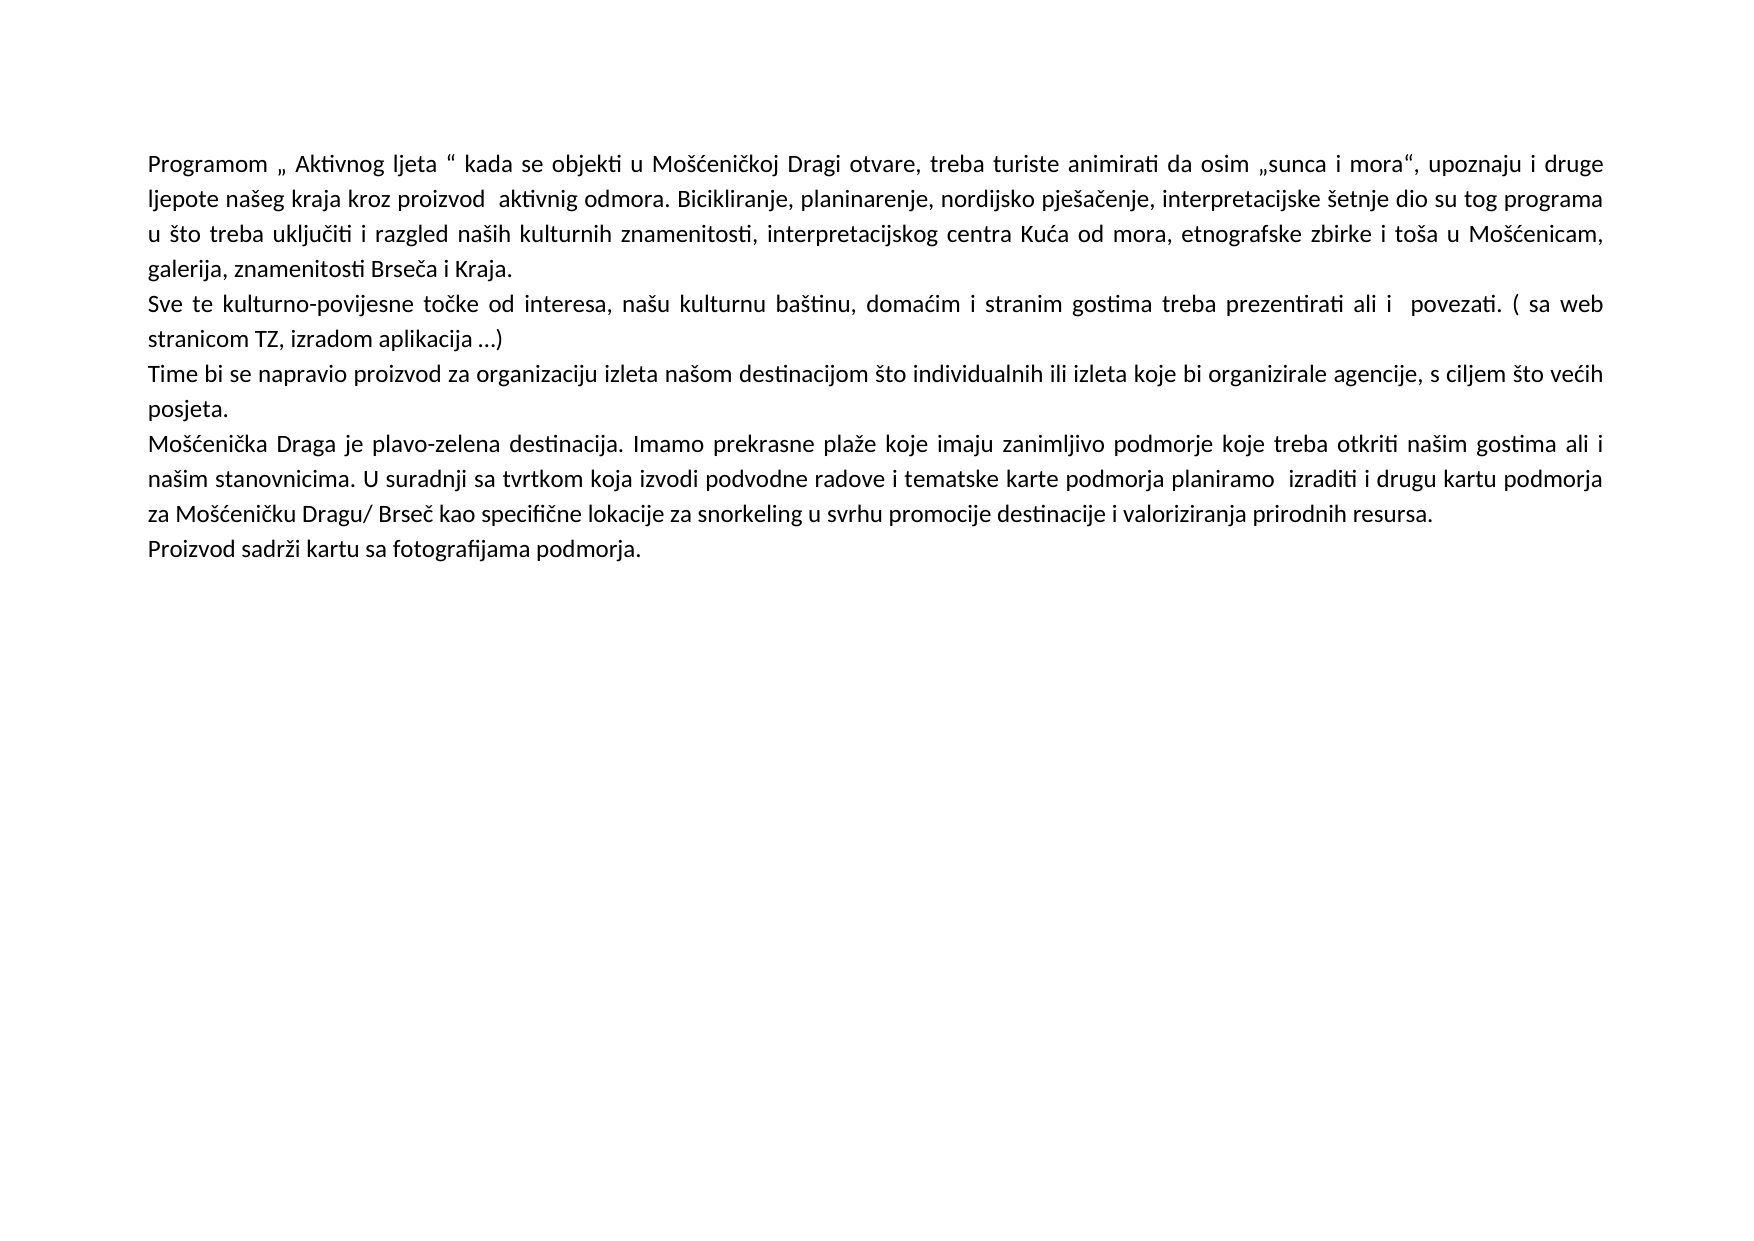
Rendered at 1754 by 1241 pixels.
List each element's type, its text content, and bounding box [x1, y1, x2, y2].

text Proizvod sadrži kartu sa fotografijama podmorja. [148, 533, 1606, 563]
text Time bi se napravio proizvod za organizaciju izleta našom destinacijom što individualnih ili izleta koje bi organizirale agencije, s ciljem što većih posjeta. [148, 358, 1606, 423]
text Sve te kulturno-povijesne točke od interesa, našu kulturnu baštinu, domaćim i stranim gostima treba prezentirati ali i povezati. ( sa web stranicom TZ, izradom aplikacija …) [148, 288, 1606, 353]
text Mošćenička Draga je plavo-zelena destinacija. Imamo prekrasne plaže koje imaju zanimljivo podmorje koje treba otkriti našim gostima ali i našim stanovnicima. U suradnji sa tvrtkom koja izvodi podvodne radove i tematske karte podmorja planiramo izraditi i drugu kartu podmorja za Mošćeničku Dragu/ Brseč kao specifične lokacije za snorkeling u svrhu promocije destinacije i valoriziranja prirodnih resursa. [148, 428, 1606, 528]
text Programom „ Aktivnog ljeta “ kada se objekti u Mošćeničkoj Dragi otvare, treba turiste animirati da osim „sunca i mora“, upoznaju i druge ljepote našeg kraja kroz proizvod aktivnig odmora. Bicikliranje, planinarenje, nordijsko pješačenje, interpretacijske šetnje dio su tog programa u što treba uključiti i razgled naših kulturnih znamenitosti, interpretacijskog centra Kuća od mora, etnografske zbirke i toša u Mošćenicam, galerija, znamenitosti Brseča i Kraja. [148, 148, 1606, 283]
